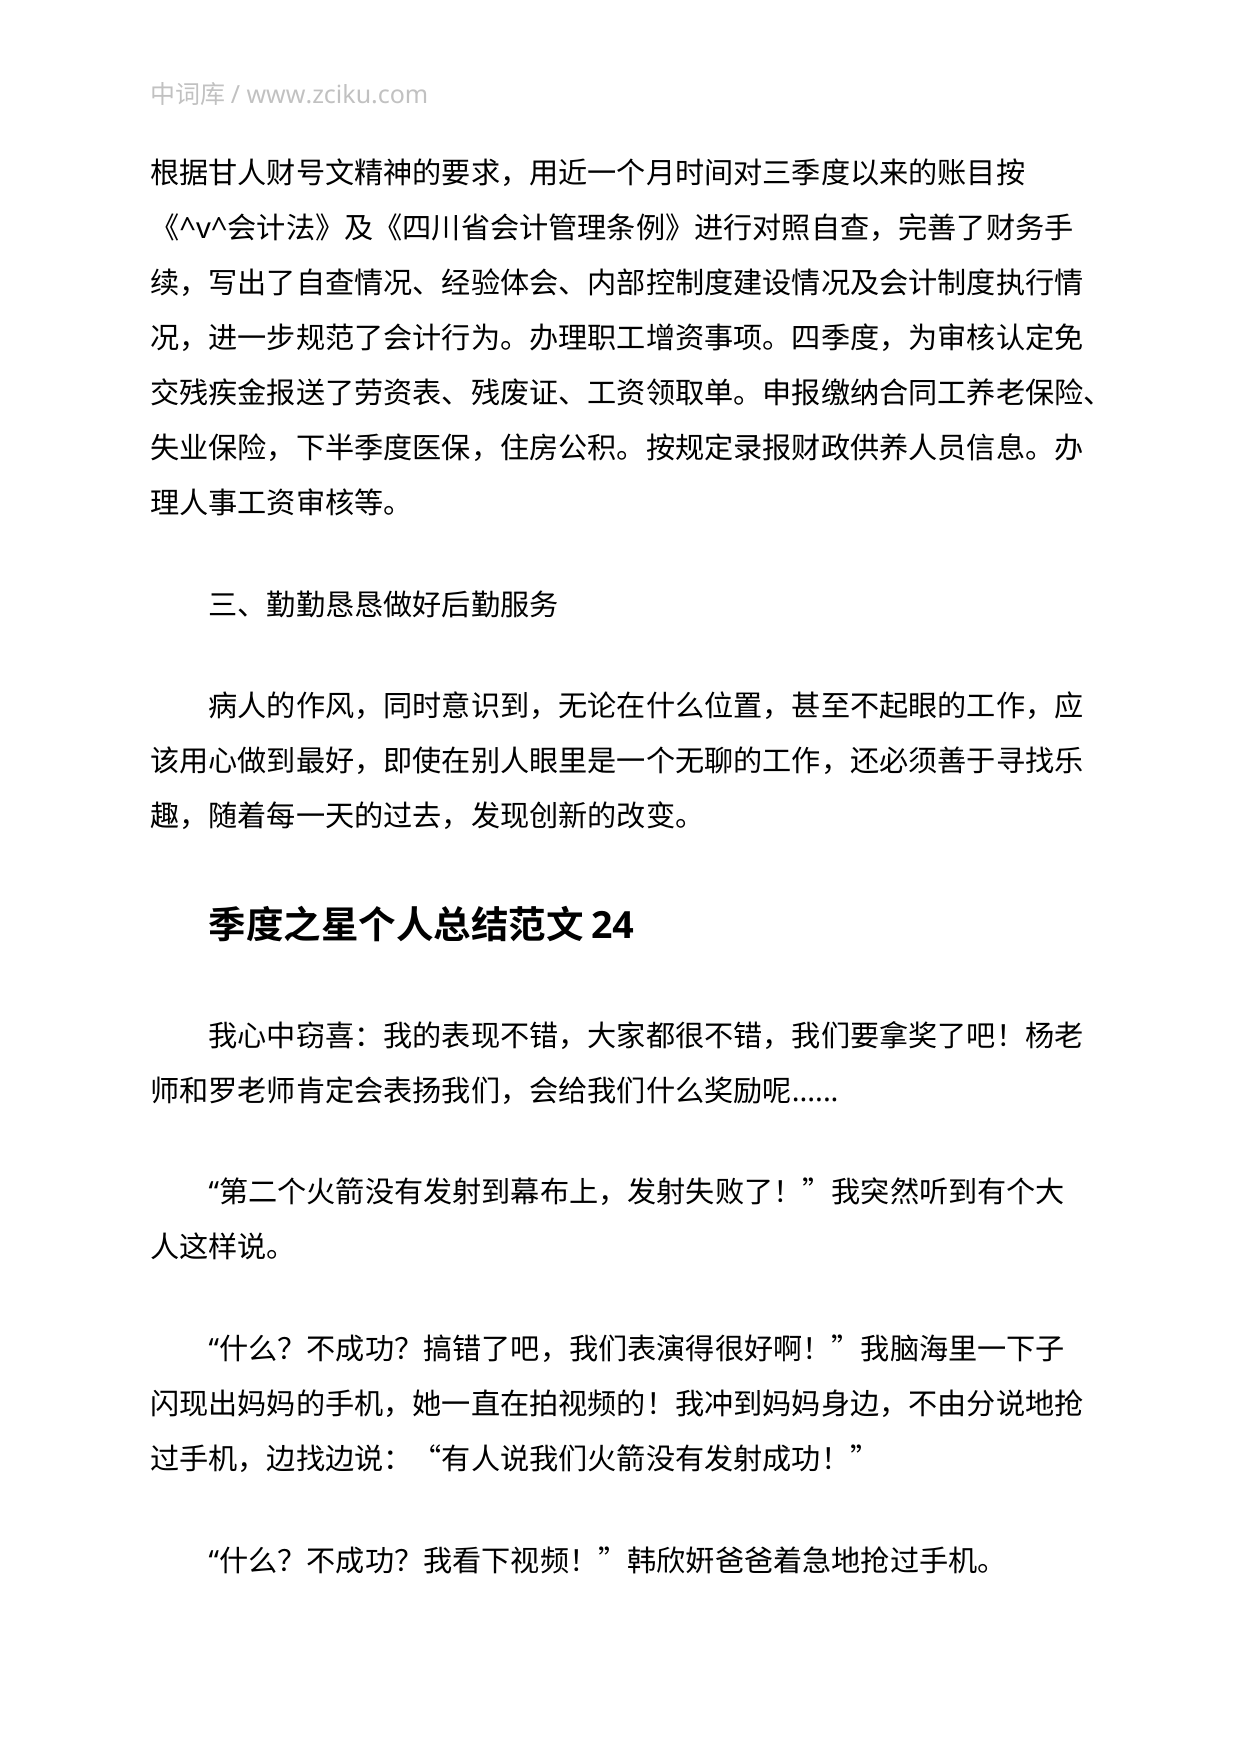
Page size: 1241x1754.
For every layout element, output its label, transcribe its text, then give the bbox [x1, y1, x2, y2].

text “什么？不成功？搞错了吧，我们表演得很好啊！”我脑海里一下子闪现出妈妈的手机，她一直在拍视频的！我冲到妈妈身边，不由分说地抢过手机，边找边说：“有人说我们火箭没有发射成功！” [150, 1326, 1090, 1478]
text 三、勤勤恳恳做好后勤服务 [150, 581, 1090, 623]
text 季度之星个人总结范文24 [150, 894, 1090, 949]
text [150, 150, 1090, 522]
text 病人的作风，同时意识到，无论在什么位置，甚至不起眼的工作，应该用心做到最好，即使在别人眼里是一个无聊的工作，还必须善于寻找乐趣，随着每一天的过去，发现创新的改变。 [150, 683, 1090, 835]
text “什么？不成功？我看下视频！”韩欣姸爸爸着急地抢过手机。 [150, 1537, 1090, 1580]
text 我心中窃喜：我的表现不错，大家都很不错，我们要拿奖了吧！杨老师和罗老师肯定会表扬我们，会给我们什么奖励呢...... [150, 1012, 1090, 1109]
text “第二个火箭没有发射到幕布上，发射失败了！”我突然听到有个大人这样说。 [150, 1169, 1090, 1266]
